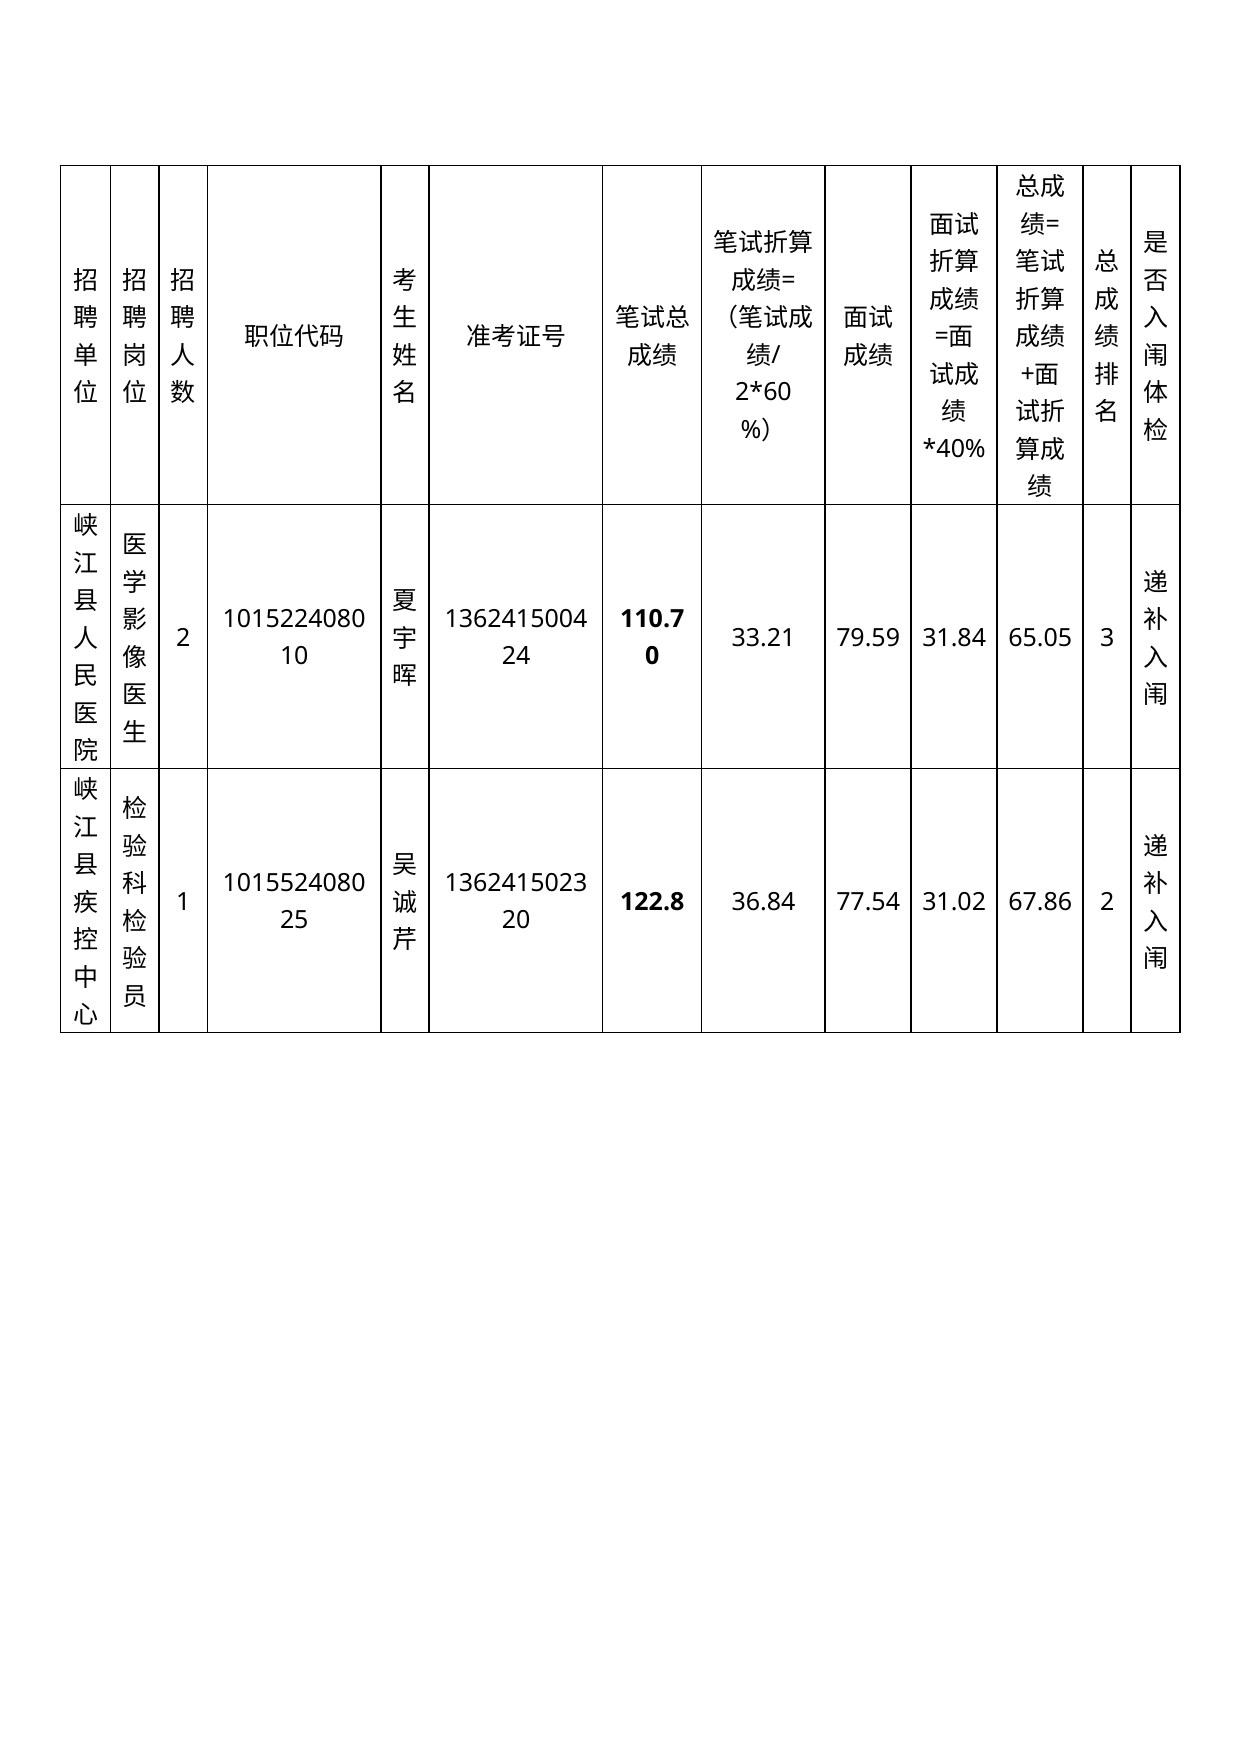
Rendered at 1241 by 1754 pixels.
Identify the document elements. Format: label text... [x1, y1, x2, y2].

table_cell 31.84 [912, 505, 996, 768]
table_header 招聘单位 [61, 166, 110, 503]
table_cell 递补入闱 [1132, 769, 1179, 1032]
table_header 笔试总成绩 [603, 166, 701, 503]
table_cell 77.54 [826, 769, 910, 1032]
table_cell 2 [1084, 769, 1130, 1032]
table_cell 2 [160, 505, 207, 768]
table_header 考生姓名 [382, 166, 428, 503]
table_cell 110.70 [603, 505, 701, 768]
table_header 笔试折算成绩=（笔试成绩/2*60%） [702, 166, 824, 503]
table_cell 122.8 [603, 769, 701, 1032]
table_cell 33.21 [702, 505, 824, 768]
table_cell 医学影像医生 [111, 505, 158, 768]
table_cell 101552408025 [208, 769, 380, 1032]
table_header 准考证号 [430, 166, 602, 503]
table_cell 65.05 [998, 505, 1082, 768]
table_header 面试成绩 [826, 166, 910, 503]
table_cell 136241502320 [430, 769, 602, 1032]
table_cell 31.02 [912, 769, 996, 1032]
table_header 总成绩排名 [1084, 166, 1130, 503]
table_cell 36.84 [702, 769, 824, 1032]
table_cell 检验科检验员 [111, 769, 158, 1032]
table_cell 136241500424 [430, 505, 602, 768]
table_cell 峡江县疾控中心 [61, 769, 110, 1032]
table_header 是否入闱体检 [1132, 166, 1179, 503]
table_cell 吴诚芹 [382, 769, 428, 1032]
table_cell 101522408010 [208, 505, 380, 768]
table_header 总成绩=笔试折算成绩+面试折算成绩 [998, 166, 1082, 503]
table_cell 峡江县人民医院 [61, 505, 110, 768]
table_cell 夏宇晖 [382, 505, 428, 768]
table_header 面试折算成绩=面试成绩*40% [912, 166, 996, 503]
table_header 招聘岗位 [111, 166, 158, 503]
table_cell 3 [1084, 505, 1130, 768]
table_cell 递补入闱 [1132, 505, 1179, 768]
table_cell 67.86 [998, 769, 1082, 1032]
table_cell 79.59 [826, 505, 910, 768]
table_header 职位代码 [208, 166, 380, 503]
table_header 招聘人数 [160, 166, 207, 503]
table_cell 1 [160, 769, 207, 1032]
